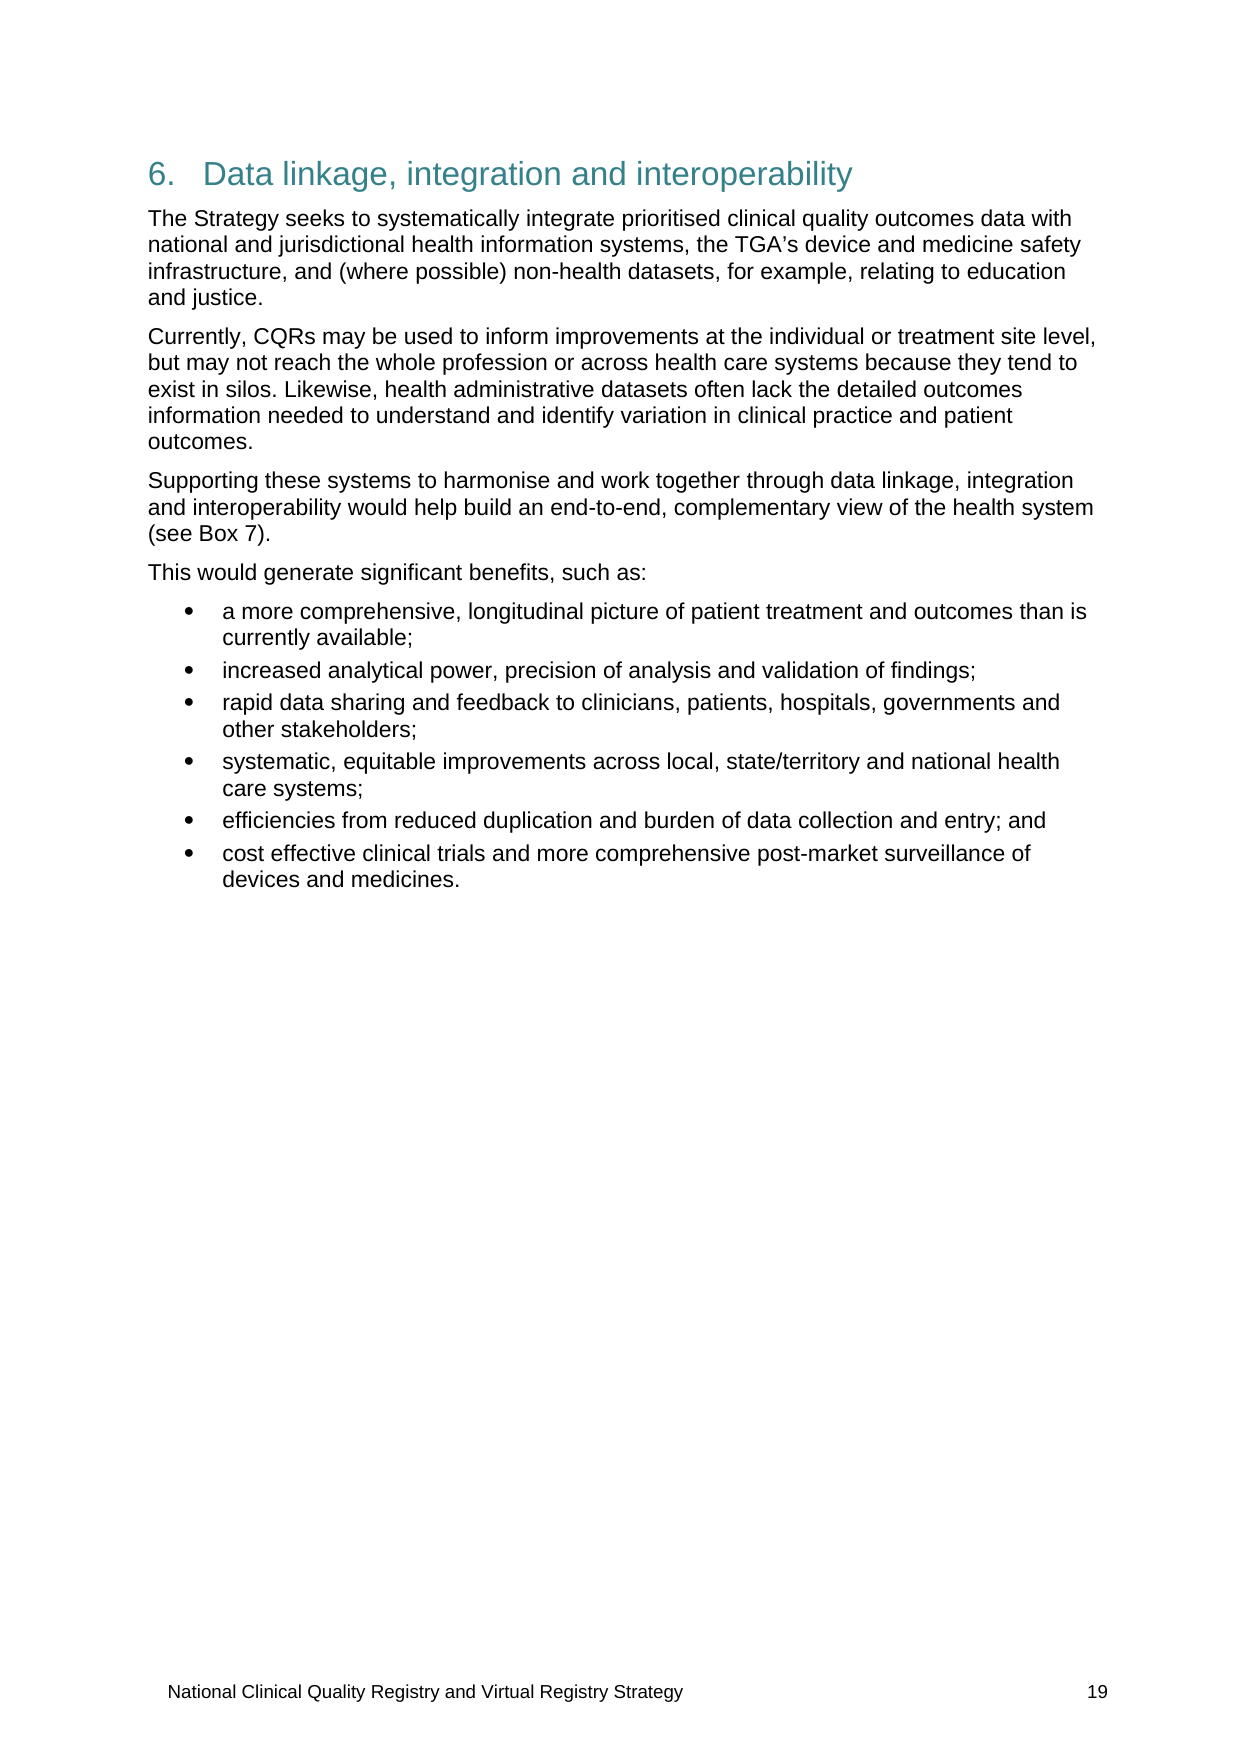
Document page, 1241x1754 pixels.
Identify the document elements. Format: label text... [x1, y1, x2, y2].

list cost effective clinical trials and more comprehensive post-market surveillance of devices and medicines. [185, 840, 1107, 892]
text Currently, CQRs may be used to inform improvements at the individual or treatment site level, but may not reach the whole profession or across health care systems because they tend to exist in silos. Likewise, health administrative datasets often lack the detailed outcomes information needed to understand and identify variation in clinical practice and patient outcomes. [148, 323, 1107, 455]
text This would generate significant benefits, such as: [148, 559, 1107, 585]
subtitle Data linkage, integration and interoperability [148, 154, 1107, 192]
text The Strategy seeks to systematically integrate prioritised clinical quality outcomes data with national and jurisdictional health information systems, the TGA’s device and medicine safety infrastructure, and (where possible) non-health datasets, for example, relating to education and justice. [148, 205, 1107, 310]
list a more comprehensive, longitudinal picture of patient treatment and outcomes than is currently available; [185, 598, 1107, 650]
list systematic, equitable improvements across local, state/territory and national health care systems; [185, 748, 1107, 801]
text Supporting these systems to harmonise and work together through data linkage, integration and interoperability would help build an end-to-end, complementary view of the health system (see Box 7). [148, 467, 1107, 546]
list increased analytical power, precision of analysis and validation of findings; [185, 657, 1107, 683]
list efficiencies from reduced duplication and burden of data collection and entry; and [185, 807, 1107, 833]
list rapid data sharing and feedback to clinicians, patients, hospitals, governments and other stakeholders; [185, 689, 1107, 742]
